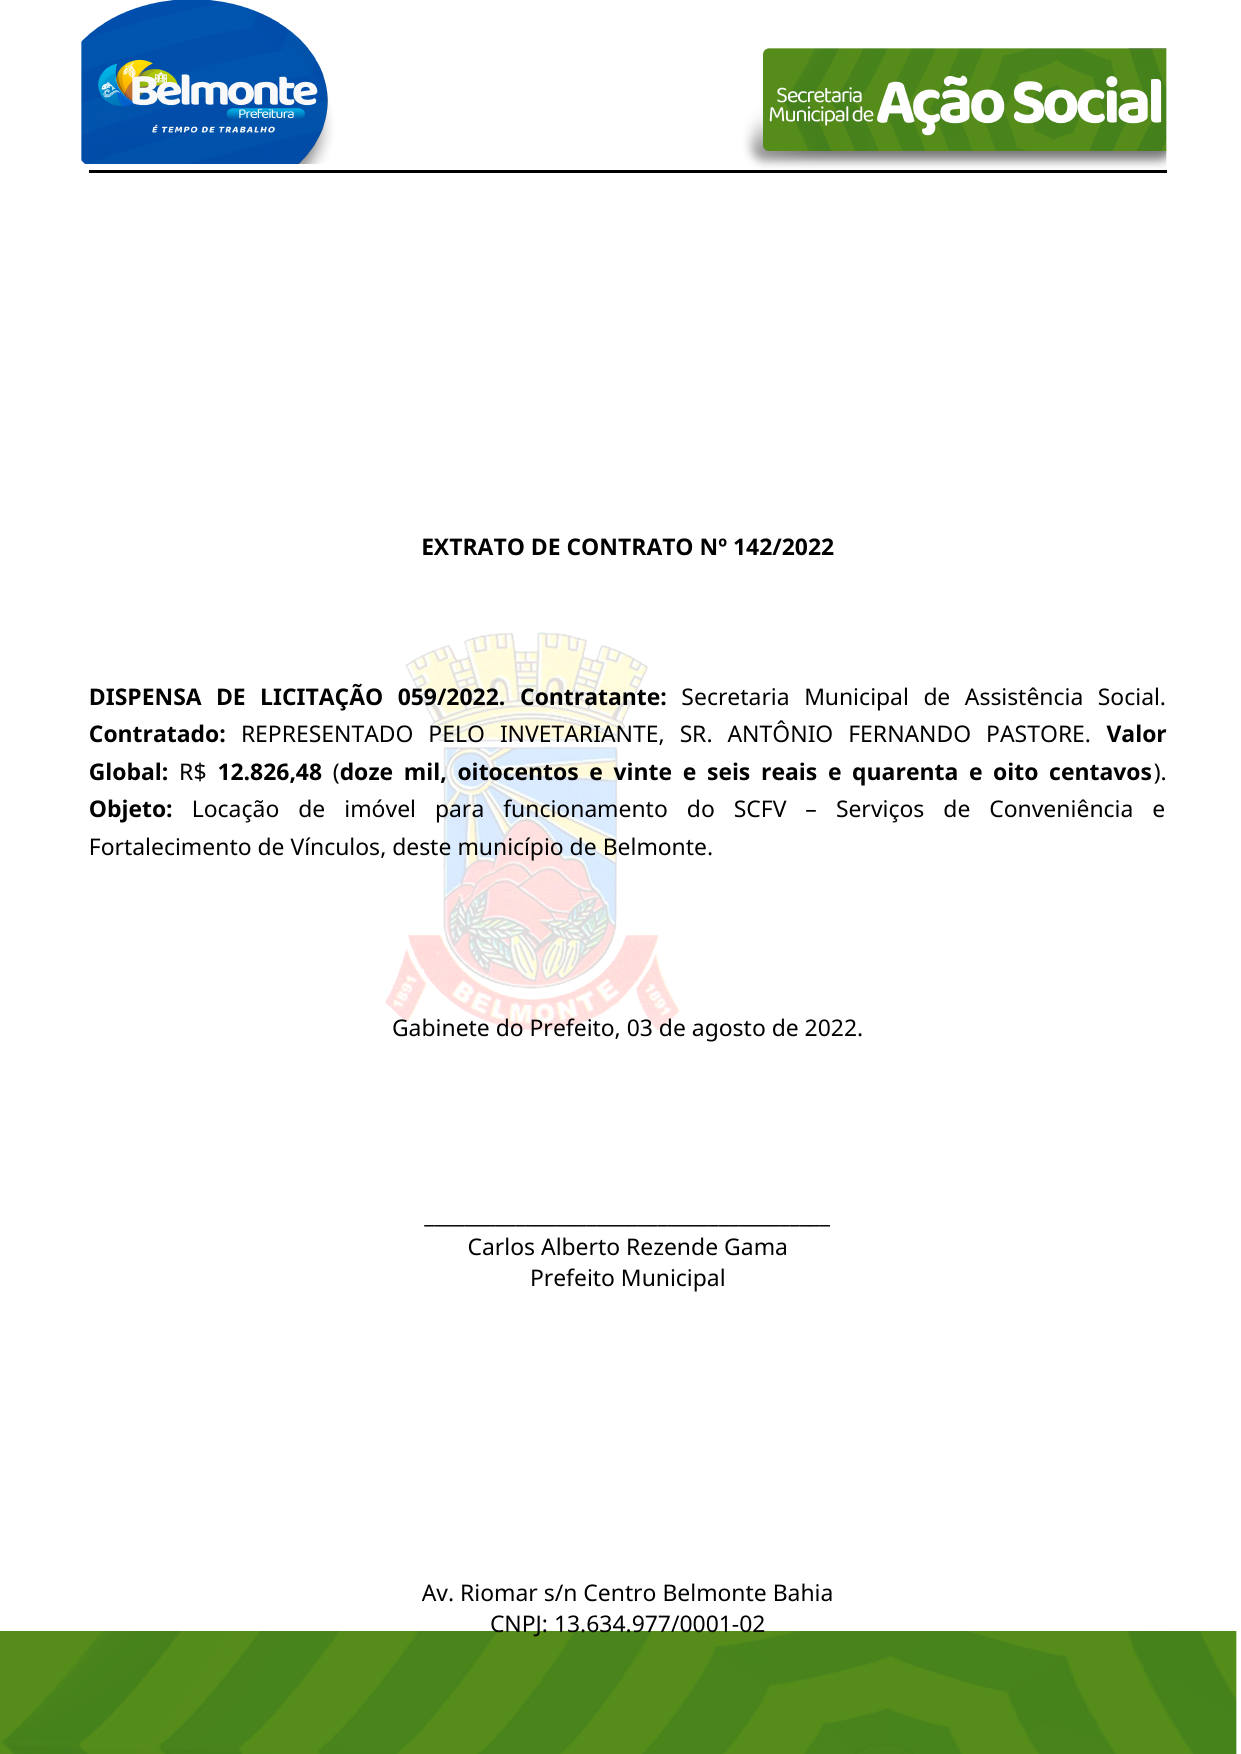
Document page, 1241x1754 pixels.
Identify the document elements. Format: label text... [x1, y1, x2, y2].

text Carlos Alberto Rezende Gama [89, 1230, 1167, 1262]
picture [385, 862, 679, 1012]
text EXTRATO DE CONTRATO Nº 142/2022 [89, 530, 1167, 562]
picture [385, 632, 679, 680]
picture [0, 1626, 1237, 1754]
text ________________________________________ [89, 1199, 1167, 1230]
picture [740, 47, 1167, 170]
text Prefeito Municipal [89, 1262, 1167, 1293]
text Gabinete do Prefeito, 03 de agosto de 2022. [89, 1012, 1167, 1043]
picture [81, 0, 338, 164]
text DISPENSA DE LICITAÇÃO 059/2022. Contratante: Secretaria Municipal de Assistência Social. Contratado: REPRESENTADO PELO INVETARIANTE, SR. ANTÔNIO FERNANDO PASTORE. Valor Global: R$ 12.826,48 (doze mil, oitocentos e vinte e seis reais e quarenta e oito centavos). Objeto: Locação de imóvel para funcionamento do SCFV – Serviços de Conveniência e Fortalecimento de Vínculos, deste município de Belmonte. [89, 680, 1167, 862]
